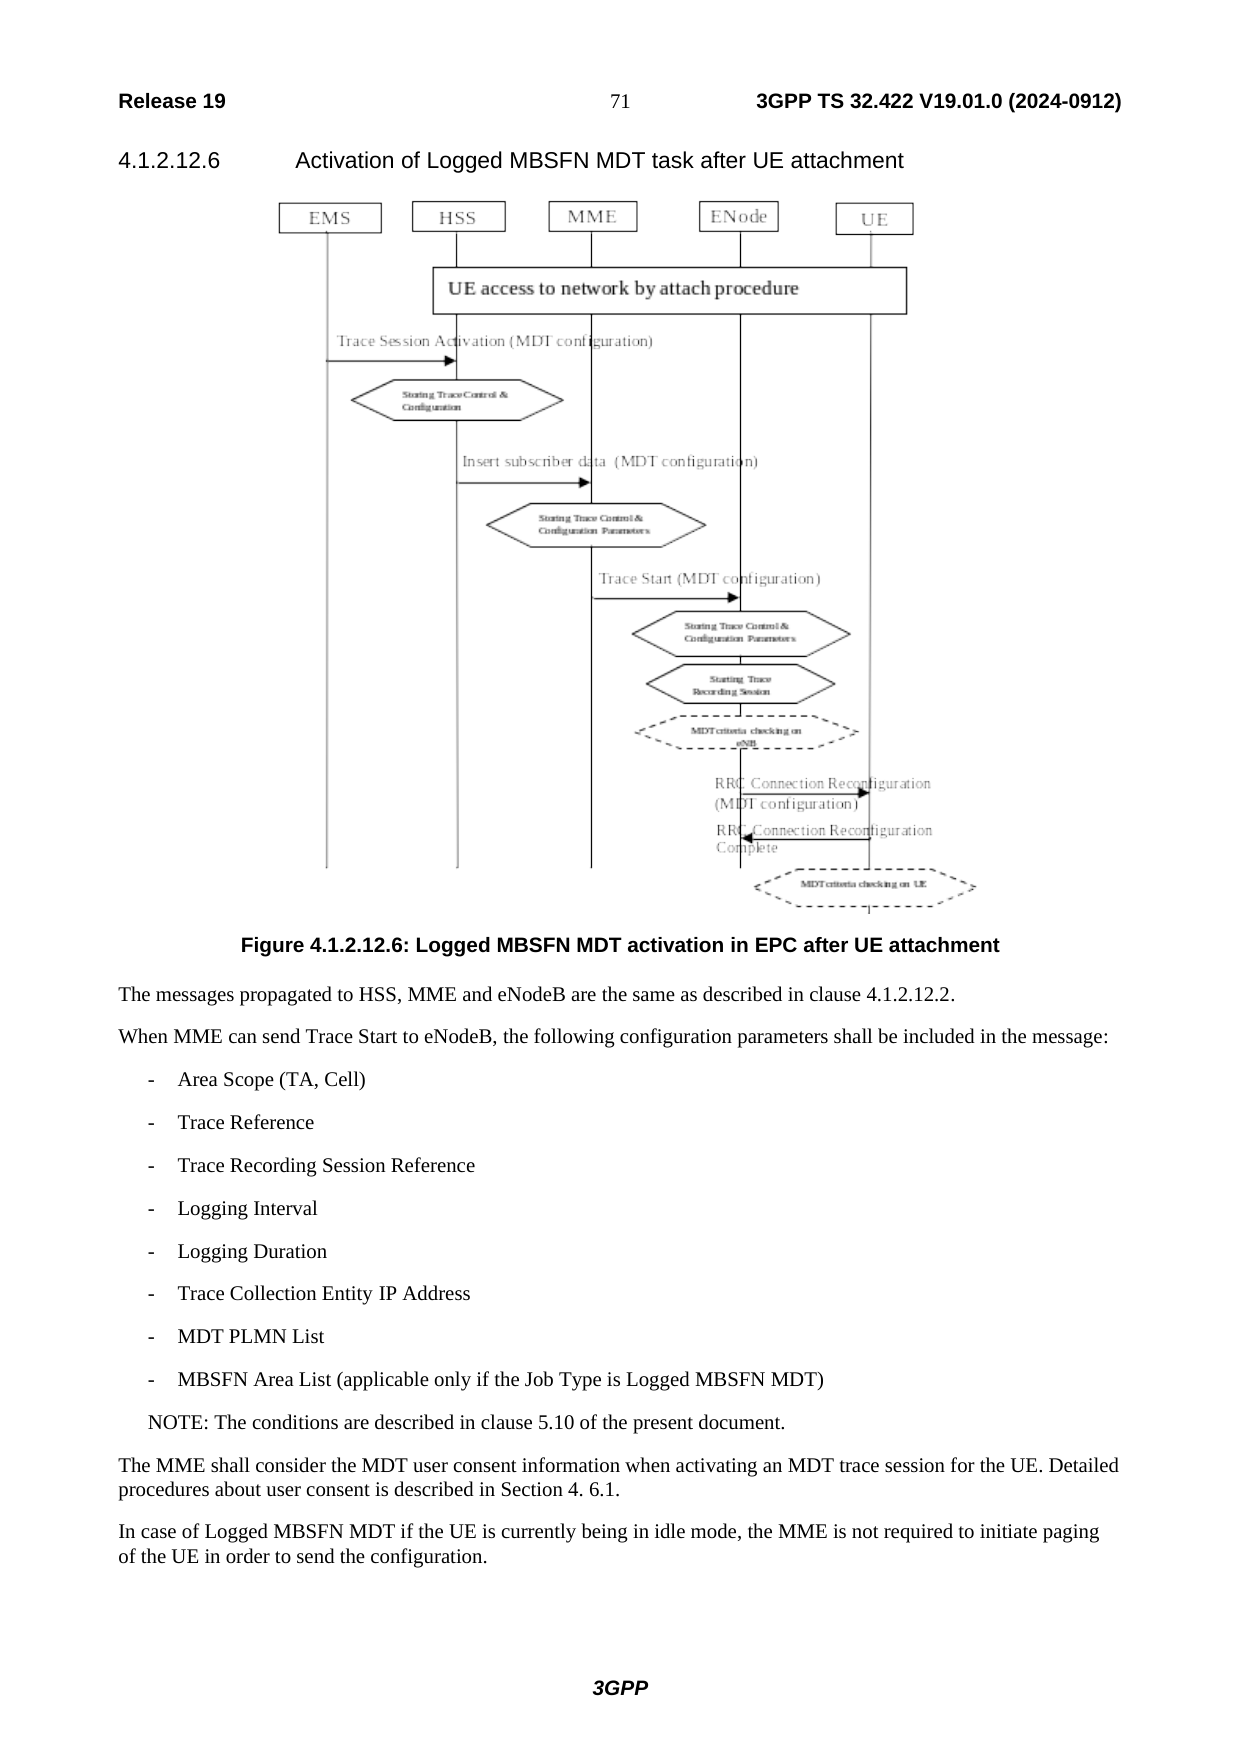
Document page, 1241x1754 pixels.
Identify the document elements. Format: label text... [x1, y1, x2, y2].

text - Trace Recording Session Reference [148, 1153, 1122, 1177]
text - MBSFN Area List (applicable only if the Job Type is Logged MBSFN MDT) [148, 1367, 1122, 1391]
subtitle 4.1.2.12.6 Activation of Logged MBSFN MDT task after UE attachment [118, 147, 1122, 174]
text The messages propagated to HSS, MME and eNodeB are the same as described in clause .12.2. [118, 982, 1122, 1006]
text NOTE: The conditions are described in clause 5.10 of the present document. [148, 1410, 1122, 1434]
text - Logging Interval [148, 1196, 1122, 1220]
text - Trace Reference [148, 1110, 1122, 1134]
text In case of Logged MBSFN MDT if the UE is currently being in idle mode, the MME is not required to initiate paging of the UE in order to send the configuration. [118, 1519, 1122, 1568]
text Figure .12.6: Logged MBSFN MDT activation in EPC after UE attachment [118, 933, 1122, 957]
text - Area Scope (TA, Cell) [148, 1067, 1122, 1091]
text When MME can send Trace Start to eNodeB, the following configuration parameters shall be included in the message: [118, 1024, 1122, 1048]
text - MDT PLMN List [148, 1324, 1122, 1348]
text - Trace Collection Entity IP Address [148, 1281, 1122, 1305]
text The MME shall consider the MDT user consent information when activating an MDT trace session for the UE. Detailed procedures about user consent is described in Section 4. 6.1. [118, 1453, 1122, 1501]
text - Logging Duration [148, 1238, 1122, 1263]
